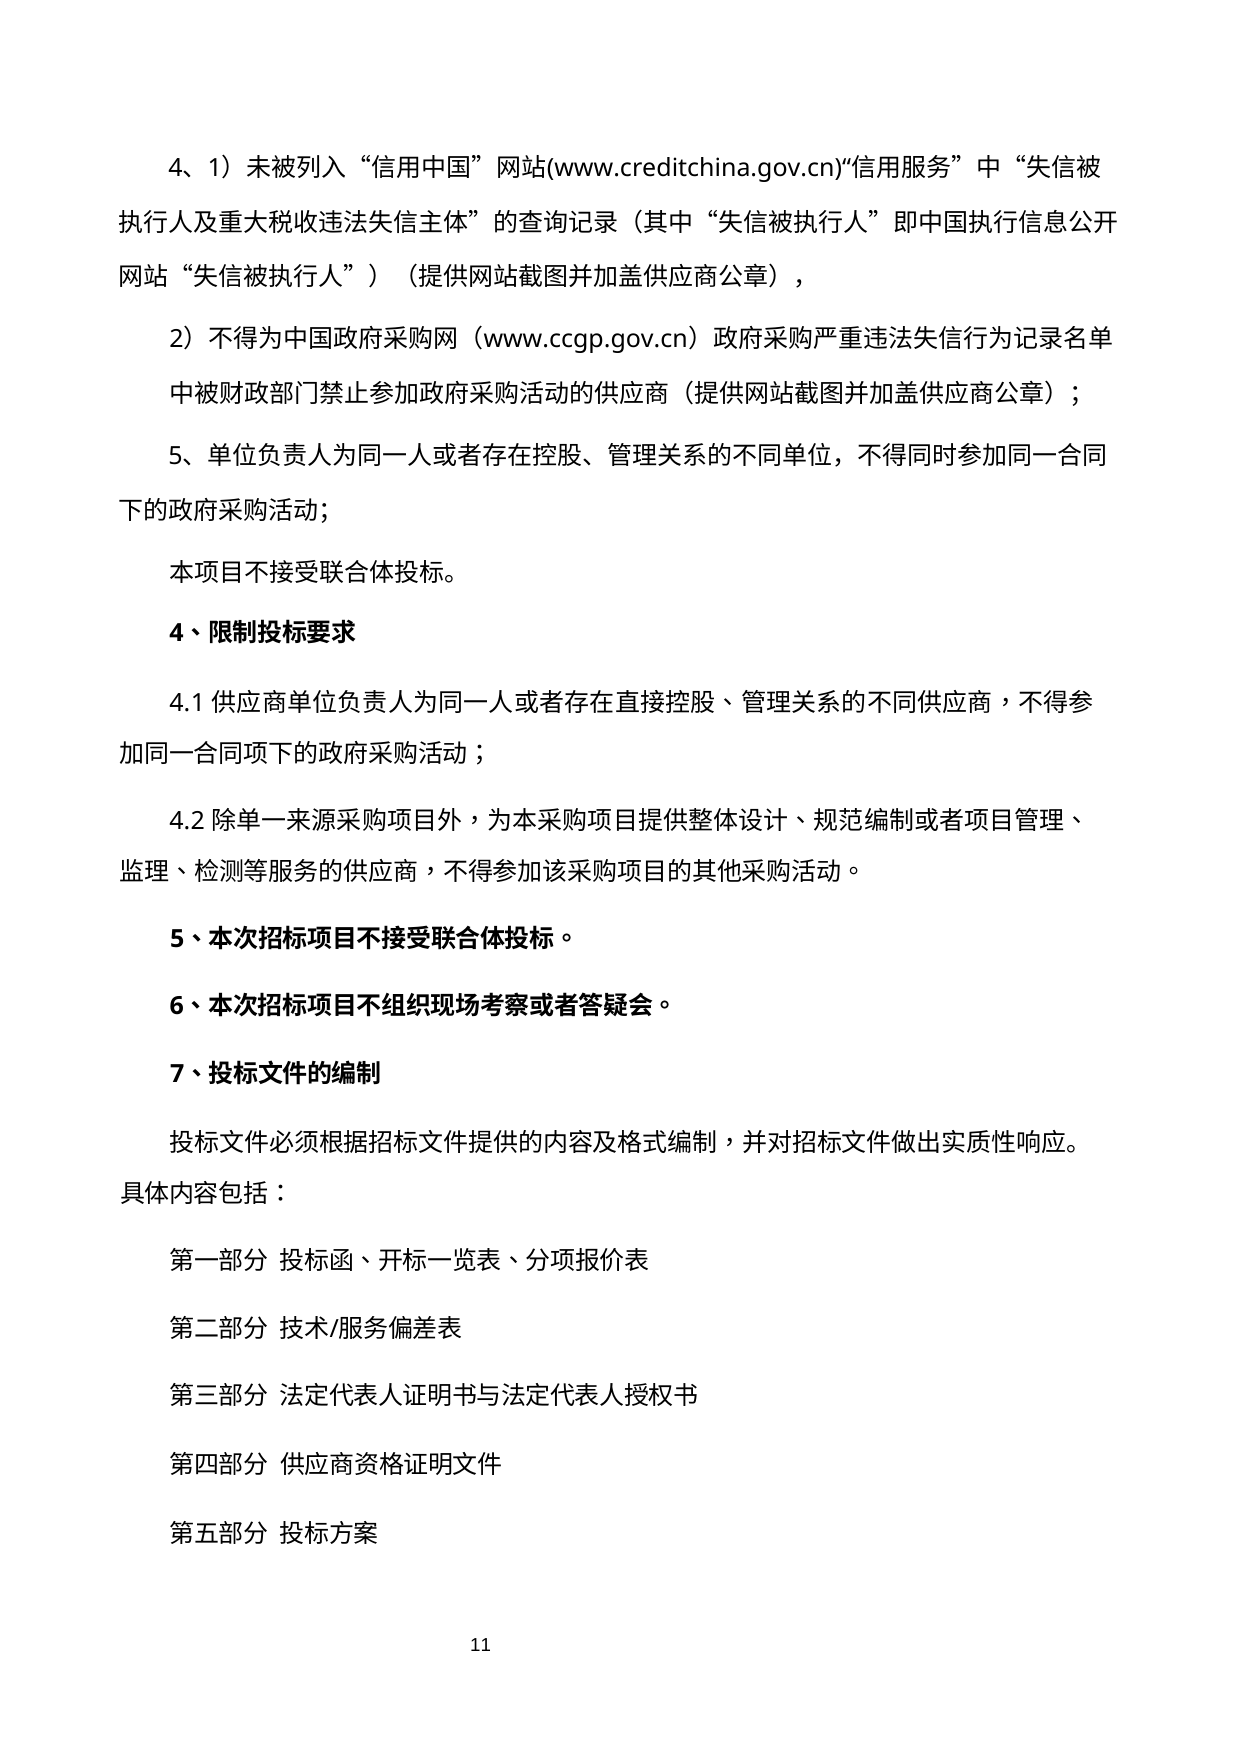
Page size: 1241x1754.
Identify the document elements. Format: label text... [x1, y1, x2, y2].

text 5、本次招标项目不接受联合体投标。 [170, 921, 1122, 955]
text 第二部分 技术/服务偏差表 [169, 1310, 1122, 1344]
text 7、投标文件的编制 [170, 1056, 1122, 1089]
text 4.2 除单一来源采购项目外，为本采购项目提供整体设计、规范编制或者项目管理、 监理、检测等服务的供应商，不得参加该采购项目的其他采购活动。 [119, 803, 1118, 888]
text 6、本次招标项目不组织现场考察或者答疑会。 [169, 988, 1122, 1022]
text 4.1 供应商单位负责人为同一人或者存在直接控股、管理关系的不同供应商，不得参 加同一合同项下的政府采购活动； [119, 682, 1122, 770]
text 第四部分 供应商资格证明文件 [169, 1445, 1122, 1481]
text 第一部分 投标函、开标一览表、分项报价表 [169, 1243, 1122, 1277]
text 本项目不接受联合体投标。 [169, 553, 1122, 589]
text 4、限制投标要求 [169, 615, 1122, 649]
text 5、单位负责人为同一人或者存在控股、管理关系的不同单位，不得同时参加同一合同下的政府采购活动； [118, 436, 1122, 526]
text 投标文件必须根据招标文件提供的内容及格式编制，并对招标文件做出实质性响应。具体内容包括： [120, 1122, 1116, 1210]
text 第三部分 法定代表人证明书与法定代表人授权书 [169, 1378, 1122, 1412]
text 4、1）未被列入“信用中国”网站(www.creditchina.gov.cn)“信用服务”中“失信被执行人及重大税收违法失信主体”的查询记录（其中“失信被执行人”即中国执行信息公开网站“失信被执行人”）（提供网站截图并加盖供应商公章）， [118, 148, 1122, 293]
text 第五部分 投标方案 [169, 1516, 1122, 1549]
text 2）不得为中国政府采购网（www.ccgp.gov.cn）政府采购严重违法失信行为记录名单中被财政部门禁止参加政府采购活动的供应商（提供网站截图并加盖供应商公章）； [169, 319, 1122, 409]
